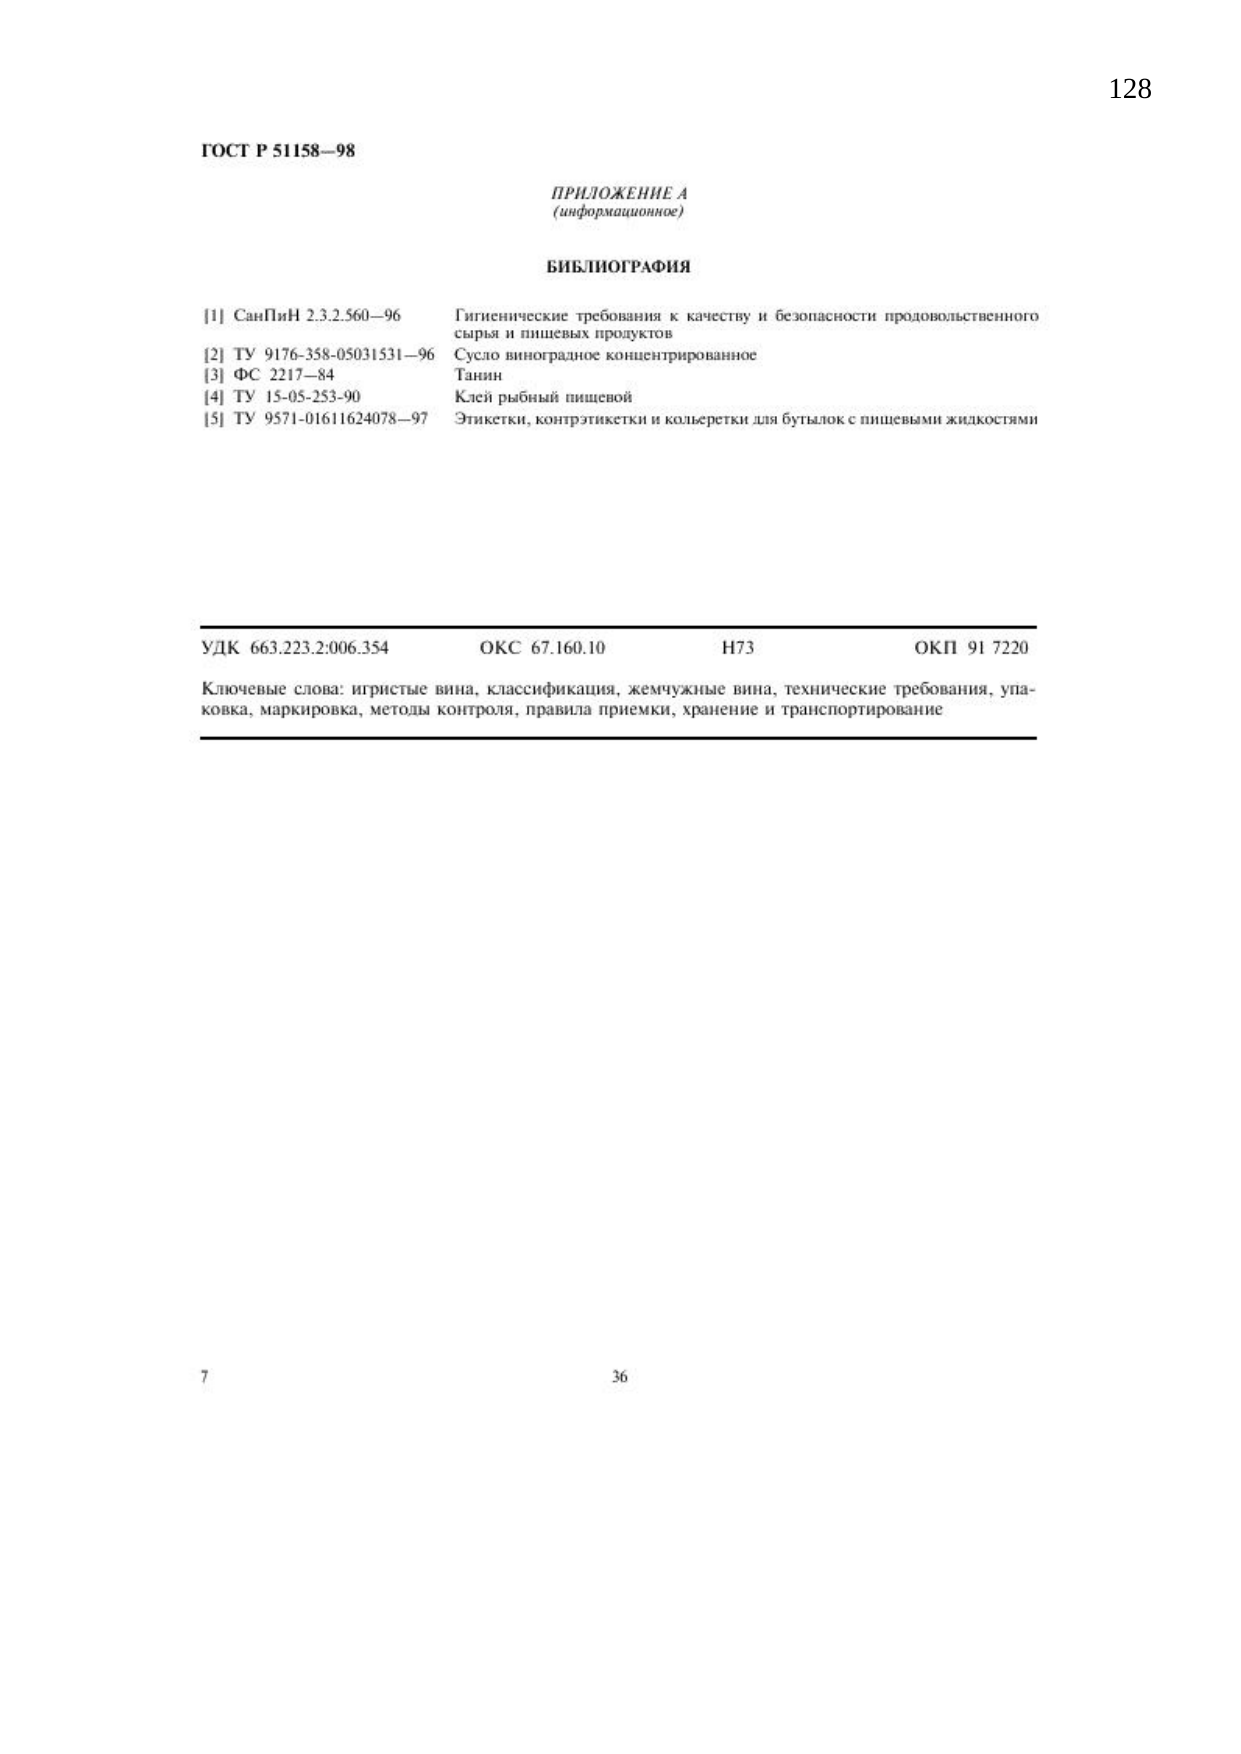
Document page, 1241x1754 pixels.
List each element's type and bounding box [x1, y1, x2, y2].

picture [177, 118, 1059, 1406]
